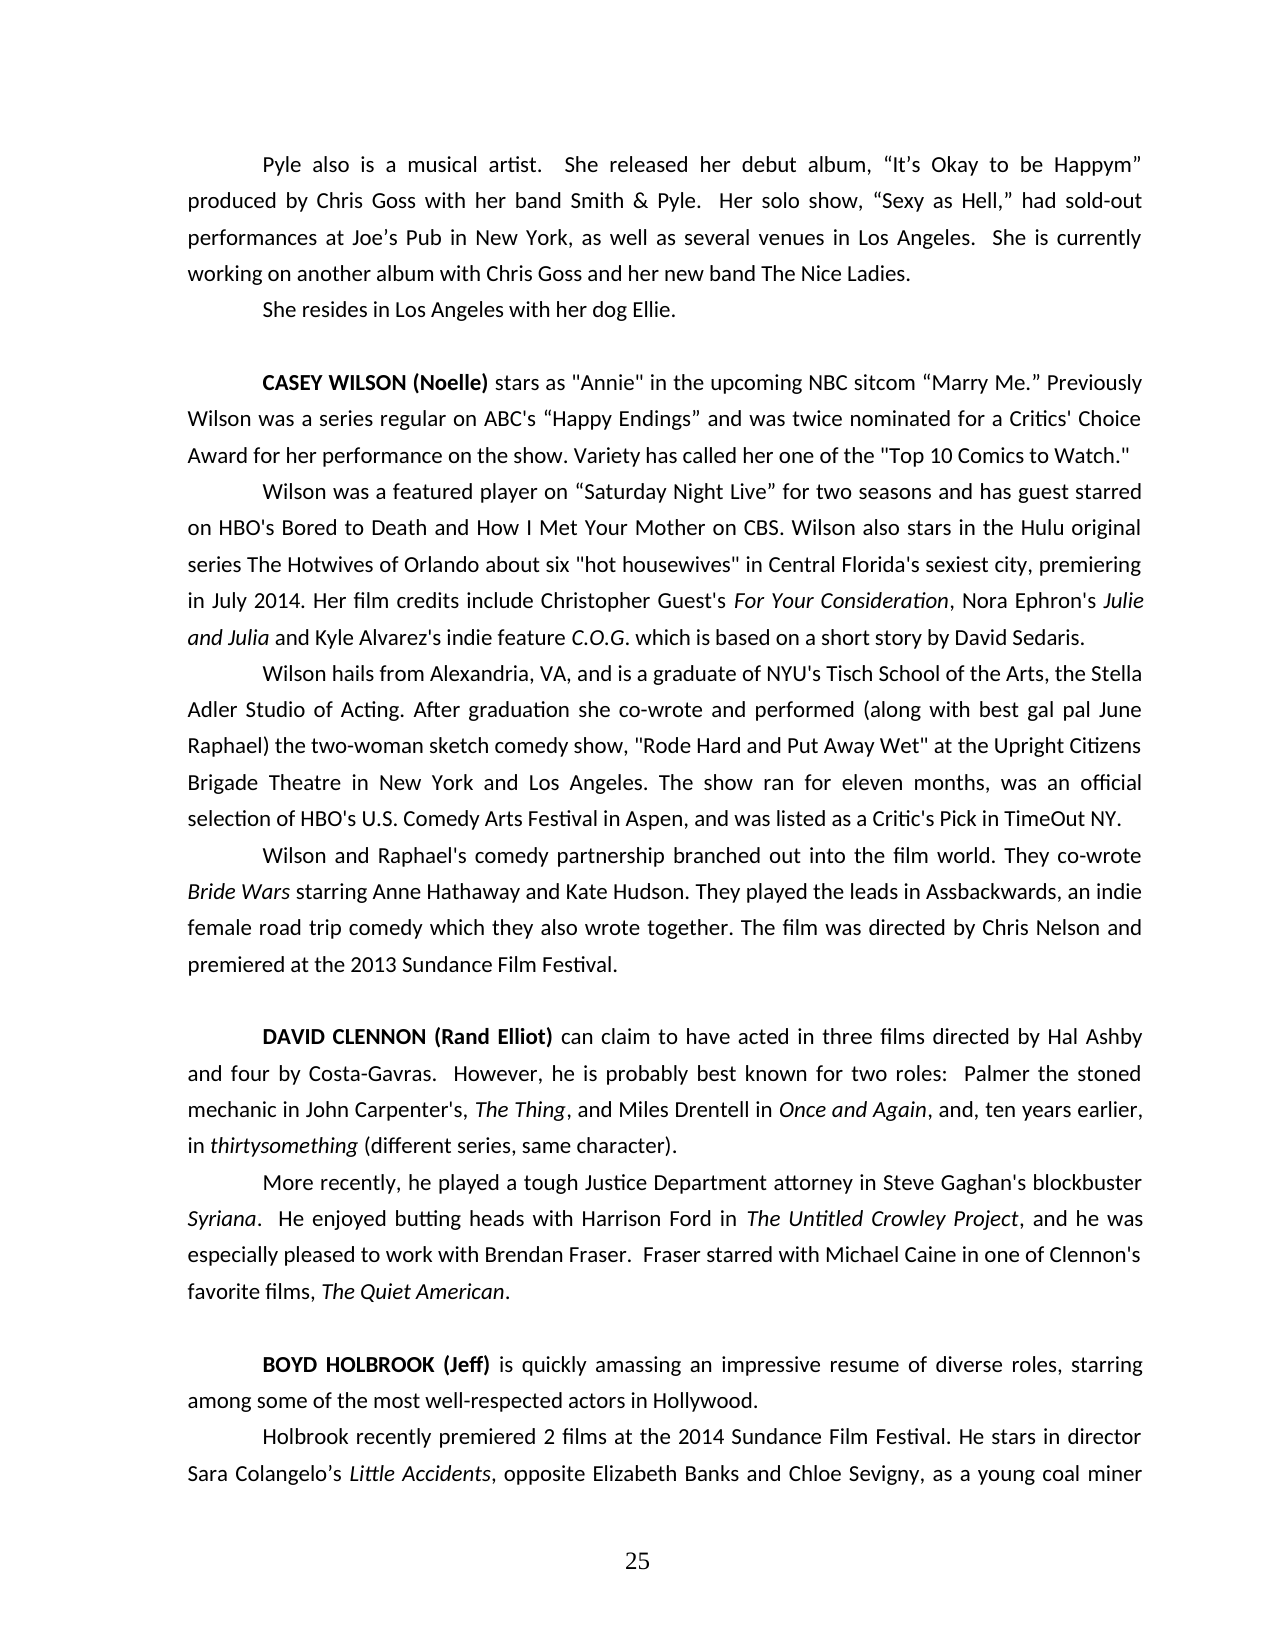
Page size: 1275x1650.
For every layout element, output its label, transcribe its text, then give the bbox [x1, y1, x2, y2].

text Wilson hails from Alexandria, VA, and is a graduate of NYU's Tisch School of the Arts, the Stella Adler Studio of Acting. After graduation she co-wrote and performed (along with best gal pal June Raphael) the two-woman sketch comedy show, "Rode Hard and Put Away Wet" at the Upright Citizens Brigade Theatre in New York and Los Angeles. The show ran for eleven months, was an official selection of HBO's U.S. Comedy Arts Festival in Aspen, and was listed as a Critic's Pick in TimeOut NY. [187, 659, 1144, 832]
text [187, 1422, 1144, 1487]
text DAVID CLENNON (Rand Elliot) can claim to have acted in three films directed by Hal Ashby and four by Costa-Gavras. However, he is probably best known for two roles: Palmer the stoned mechanic in John Carpenter's, The Thing, and Miles Drentell in Once and Again, and, ten years earlier, in thirtysomething (different series, same character). [187, 1022, 1144, 1159]
text More recently, he played a tough Justice Department attorney in Steve Gaghan's blockbuster Syriana. He enjoyed butting heads with Harrison Ford in The Untitled Crowley Project, and he was especially pleased to work with Brendan Fraser. Fraser starred with Michael Caine in one of Clennon's favorite films, The Quiet American. [187, 1168, 1144, 1305]
text Pyle also is a musical artist. She released her debut album, “It’s Okay to be Happym” produced by Chris Goss with her band Smith & Pyle. Her solo show, “Sexy as Hell,” had sold-out performances at Joe’s Pub in New York, as well as several venues in Los Angeles. She is currently working on another album with Chris Goss and her new band The Nice Ladies. [187, 150, 1144, 287]
text CASEY WILSON (Noelle) stars as "Annie" in the upcoming NBC sitcom “Marry Me.” Previously Wilson was a series regular on ABC's “Happy Endings” and was twice nominated for a Critics' Choice Award for her performance on the show. Variety has called her one of the "Top 10 Comics to Watch." [187, 368, 1144, 469]
text BOYD HOLBROOK (Jeff) is quickly amassing an impressive resume of diverse roles, starring among some of the most well-respected actors in Hollywood. [187, 1350, 1144, 1414]
text Wilson and Raphael's comedy partnership branched out into the film world. They co-wrote Bride Wars starring Anne Hathaway and Kate Hudson. They played the leads in Assbackwards, an indie female road trip comedy which they also wrote together. The film was directed by Chris Nelson and premiered at the 2013 Sundance Film Festival. [187, 841, 1144, 978]
text She resides in Los Angeles with her dog Ellie. [187, 295, 1144, 323]
text Wilson was a featured player on “Saturday Night Live” for two seasons and has guest starred on HBO's Bored to Death and How I Met Your Mother on CBS. Wilson also stars in the Hulu original series The Hotwives of Orlando about six "hot housewives" in Central Florida's sexiest city, premiering in July 2014. Her film credits include Christopher Guest's For Your Consideration, Nora Ephron's Julie and Julia and Kyle Alvarez's indie feature C.O.G. which is based on a short story by David Sedaris. [187, 477, 1144, 651]
